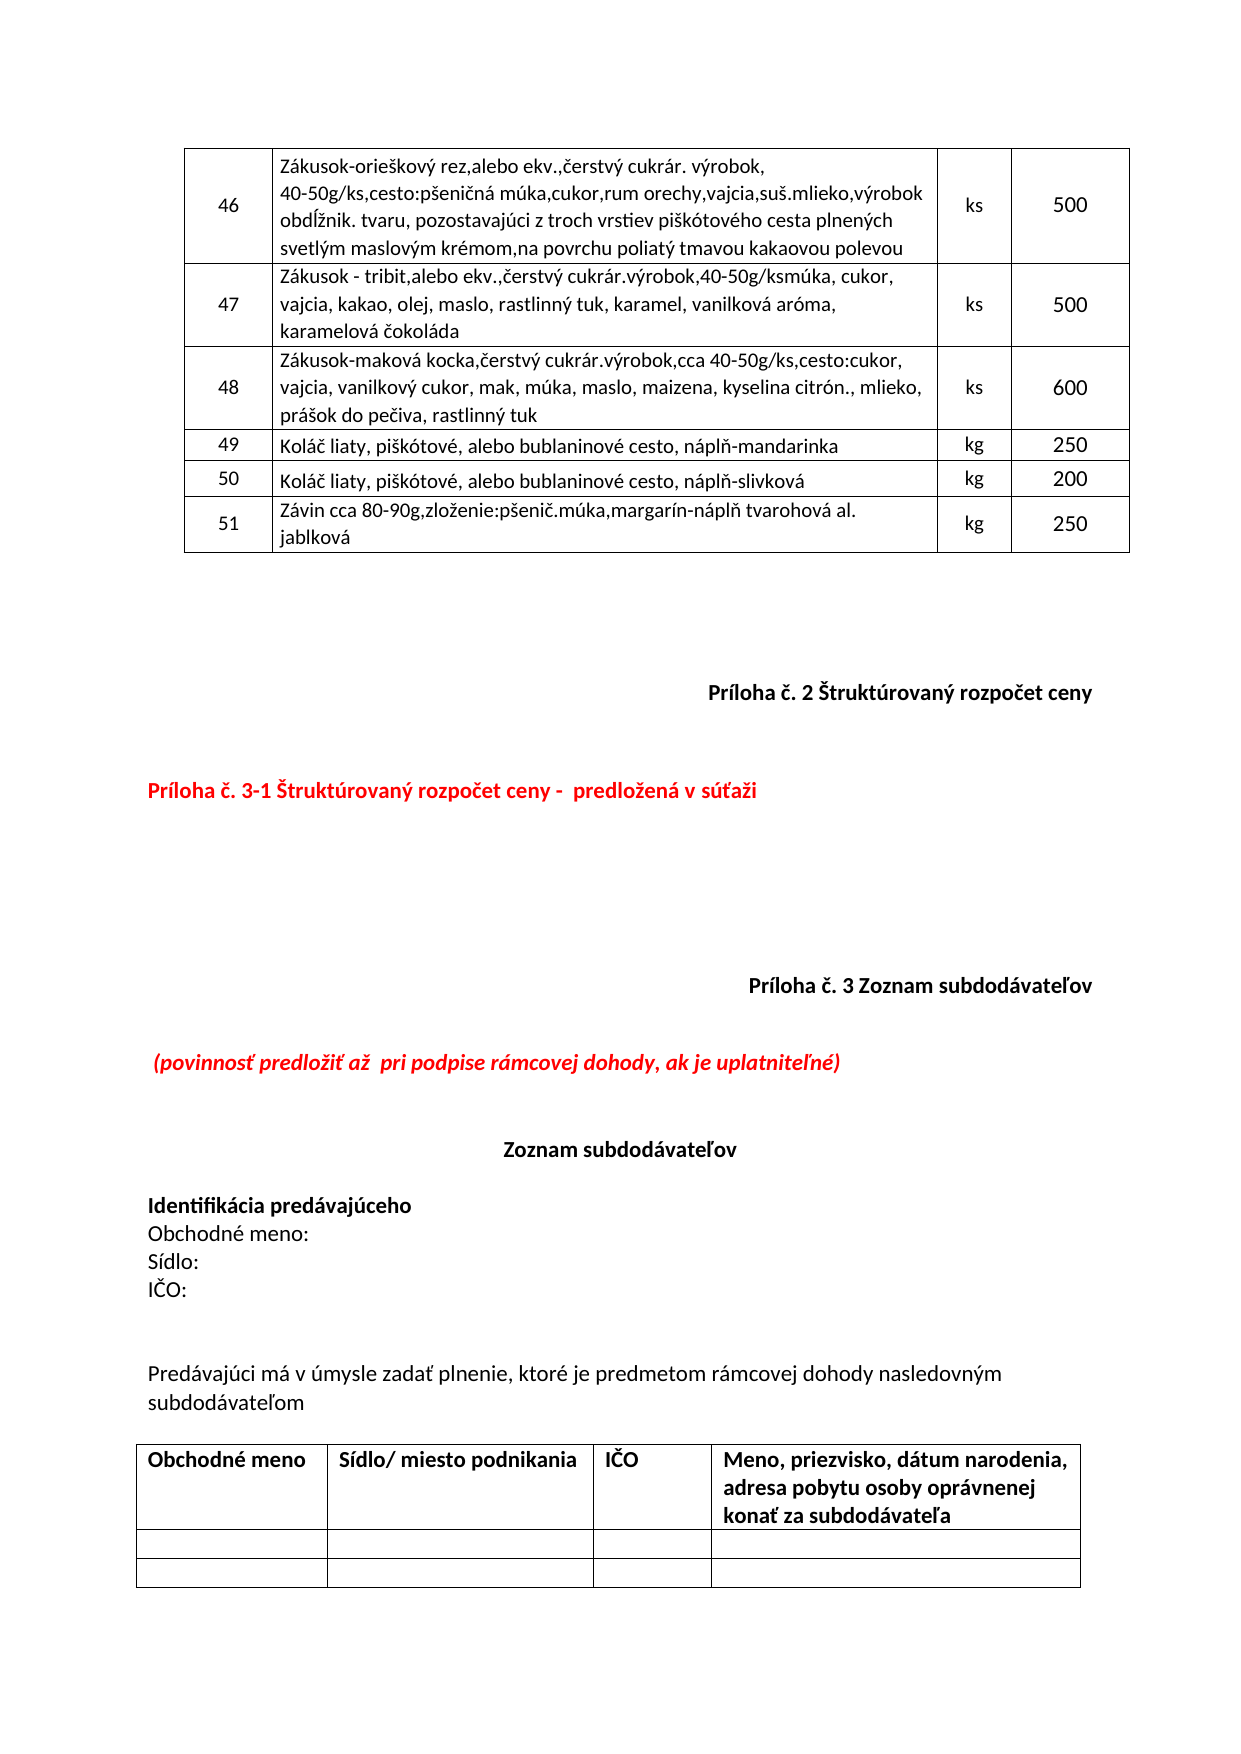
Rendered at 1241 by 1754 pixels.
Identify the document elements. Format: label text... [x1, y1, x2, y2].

table_header Sídlo/ miesto podnikania [328, 1445, 593, 1529]
table_cell 50 [185, 461, 272, 496]
table_cell [712, 1530, 1080, 1558]
table_cell 51 [185, 497, 272, 552]
table_cell 500 [1012, 264, 1129, 346]
text Príloha č. 2 Štruktúrovaný rozpočet ceny [148, 678, 1093, 706]
table_cell Závin cca 80-90g,zloženie:pšenič.múka,margarín-náplň tvarohová al. jablková [273, 497, 937, 552]
table_cell Zákusok-orieškový rez,alebo ekv.,čerstvý cukrár. výrobok, 40-50g/ks,cesto:pšeničná múka,cukor,rum orechy,vajcia,suš.mlieko,výrobok obdĺžnik. tvaru, pozostavajúci z troch vrstiev piškótového cesta plnených svetlým maslovým krémom,na povrchu poliatý tmavou kakaovou polevou [273, 149, 937, 263]
table_cell 46 [185, 149, 272, 263]
text Obchodné meno: [148, 1219, 1093, 1247]
table_header IČO [594, 1445, 711, 1529]
table_cell 600 [1012, 347, 1129, 429]
table_cell Koláč liaty, piškótové, alebo bublaninové cesto, náplň-mandarinka [273, 430, 937, 460]
table_cell 200 [1012, 461, 1129, 496]
text Sídlo: [148, 1247, 1093, 1276]
table_cell [594, 1530, 711, 1558]
table_cell kg [938, 430, 1011, 460]
table_cell [328, 1559, 593, 1587]
table_cell ks [938, 347, 1011, 429]
table_cell [712, 1559, 1080, 1587]
table_cell kg [938, 461, 1011, 496]
text Zoznam subdodávateľov [148, 1135, 1093, 1163]
table_cell kg [938, 497, 1011, 552]
text Identifikácia predávajúceho [148, 1191, 1093, 1219]
table_cell [137, 1559, 327, 1587]
table_cell 250 [1012, 497, 1129, 552]
table_cell 48 [185, 347, 272, 429]
table_cell Zákusok - tribit,alebo ekv.,čerstvý cukrár.výrobok,40-50g/ksmúka, cukor, vajcia, kakao, olej, maslo, rastlinný tuk, karamel, vanilková aróma, karamelová čokoláda [273, 264, 937, 346]
table_cell [137, 1530, 327, 1558]
table_header Obchodné meno [137, 1445, 327, 1529]
text IČO: [148, 1276, 1093, 1303]
table_cell 47 [185, 264, 272, 346]
table_cell [594, 1559, 711, 1587]
table_cell 49 [185, 430, 272, 460]
table_cell Zákusok-maková kocka,čerstvý cukrár.výrobok,cca 40-50g/ks,cesto:cukor, vajcia, vanilkový cukor, mak, múka, maslo, maizena, kyselina citrón., mlieko, prášok do pečiva, rastlinný tuk [273, 347, 937, 429]
text Príloha č. 3-1 Štruktúrovaný rozpočet ceny - predložená v súťaži [148, 776, 1093, 804]
table_cell ks [938, 264, 1011, 346]
table_cell 500 [1012, 149, 1129, 263]
table_header Meno, priezvisko, dátum narodenia, adresa pobytu osoby oprávnenej konať za subdodávateľa [712, 1445, 1080, 1529]
text Predávajúci má v úmysle zadať plnenie, ktoré je predmetom rámcovej dohody nasledovným subdodávateľom [148, 1359, 1093, 1416]
table_cell [328, 1530, 593, 1558]
table_cell ks [938, 149, 1011, 263]
table_cell 250 [1012, 430, 1129, 460]
text (povinnosť predložiť až pri podpise rámcovej dohody, ak je uplatniteľné) [148, 1048, 1093, 1076]
text Príloha č. 3 Zoznam subdodávateľov [148, 971, 1093, 999]
table_cell Koláč liaty, piškótové, alebo bublaninové cesto, náplň-slivková [273, 461, 937, 496]
